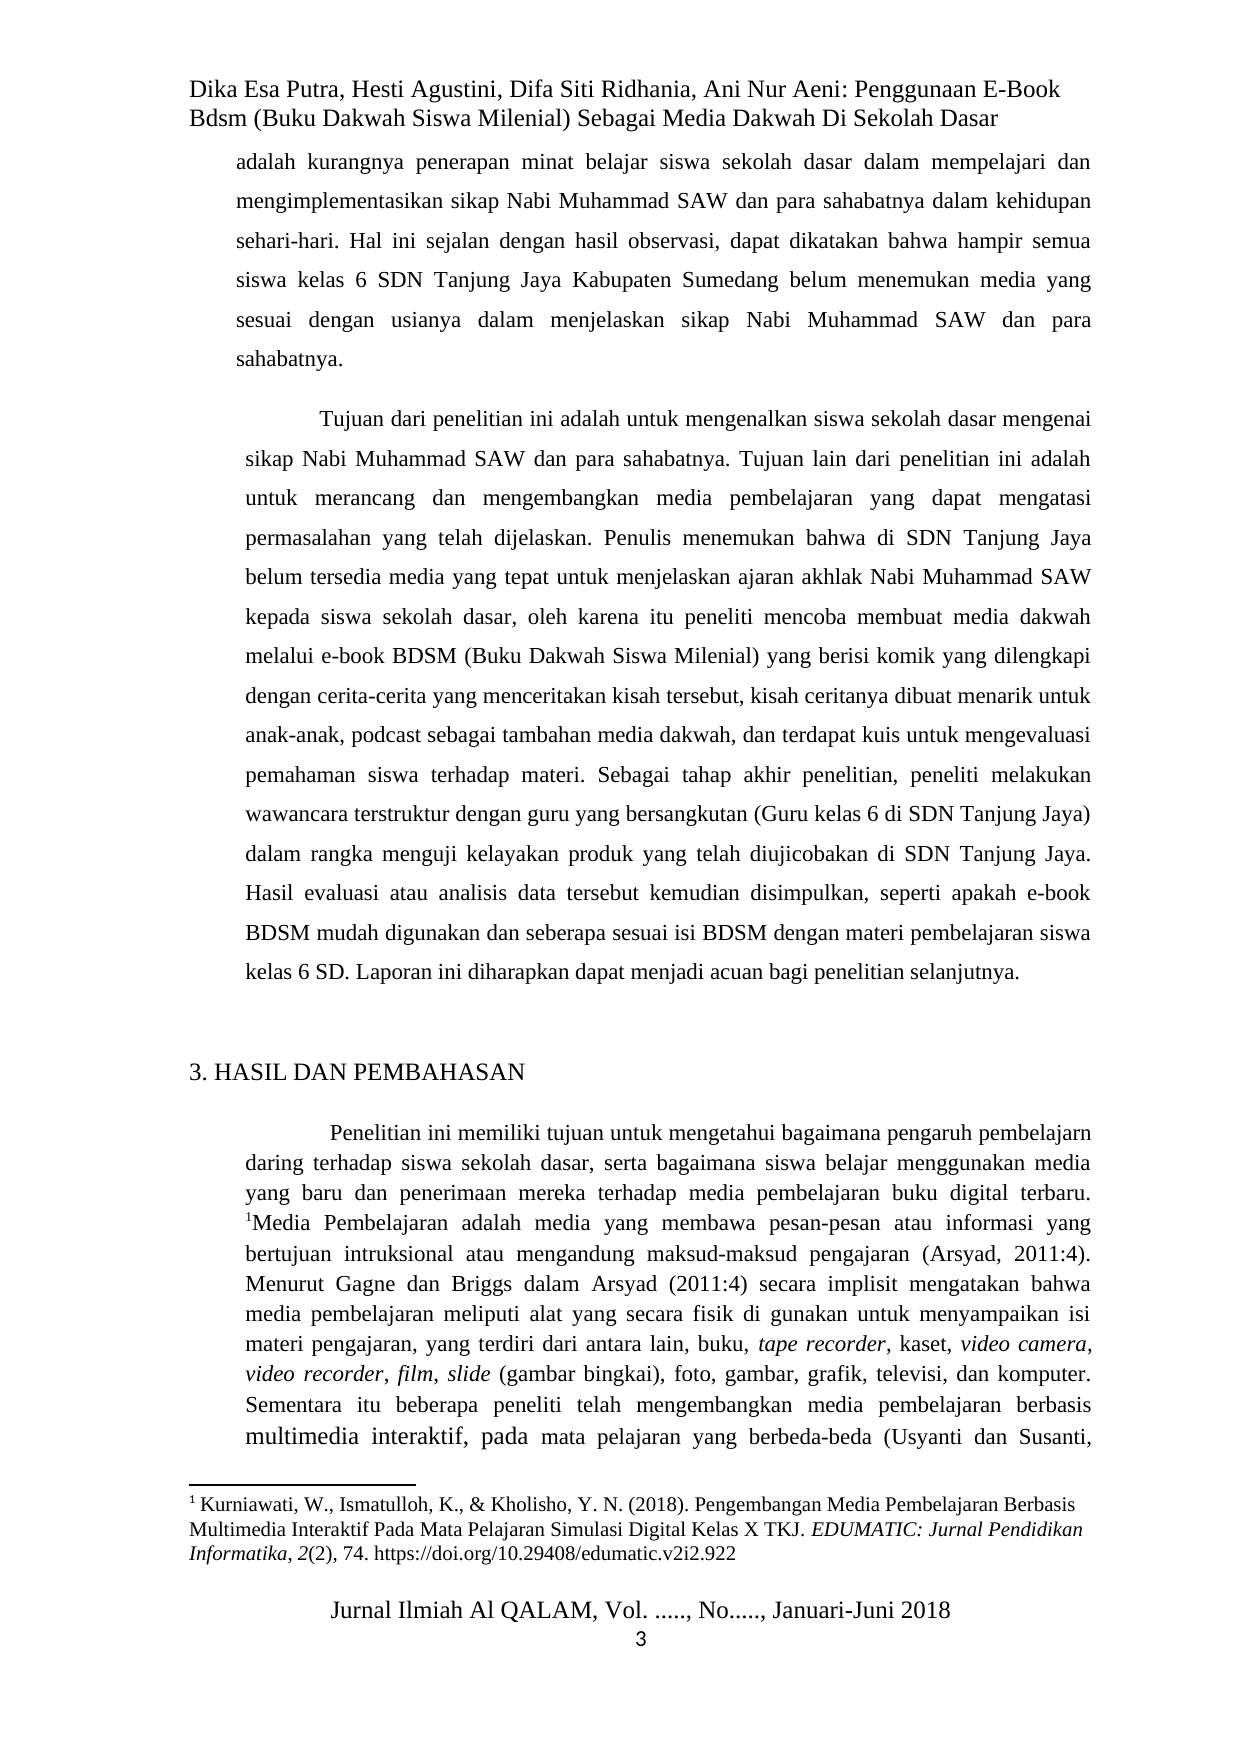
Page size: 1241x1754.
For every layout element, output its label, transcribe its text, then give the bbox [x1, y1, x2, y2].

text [236, 148, 1092, 371]
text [245, 1119, 1092, 1450]
subtitle 3. HASIL DAN PEMBAHASAN [189, 1057, 1092, 1086]
text Tujuan dari penelitian ini adalah untuk mengenalkan siswa sekolah dasar mengenai sikap Nabi Muhammad SAW dan para sahabatnya. Tujuan lain dari penelitian ini adalah untuk merancang dan mengembangkan media pembelajaran yang dapat mengatasi permasalahan yang telah dijelaskan. Penulis menemukan bahwa di SDN Tanjung Jaya belum tersedia media yang tepat untuk menjelaskan ajaran akhlak Nabi Muhammad SAW kepada siswa sekolah dasar, oleh karena itu peneliti mencoba membuat media dakwah melalui e-book BDSM (Buku Dakwah Siswa Milenial) yang berisi komik yang dilengkapi dengan cerita-cerita yang menceritakan kisah tersebut, kisah ceritanya dibuat menarik untuk anak-anak, podcast sebagai tambahan media dakwah, dan terdapat kuis untuk mengevaluasi pemahaman siswa terhadap materi. Sebagai tahap akhir penelitian, peneliti melakukan wawancara terstruktur dengan guru yang bersangkutan (Guru kelas 6 di SDN Tanjung Jaya) dalam rangka menguji kelayakan produk yang telah diujicobakan di SDN Tanjung Jaya. Hasil evaluasi atau analisis data tersebut kemudian disimpulkan, seperti apakah e-book BDSM mudah digunakan dan seberapa sesuai isi BDSM dengan materi pembelajaran siswa kelas 6 SD. Laporan ini diharapkan dapat menjadi acuan bagi penelitian selanjutnya. [245, 405, 1092, 984]
